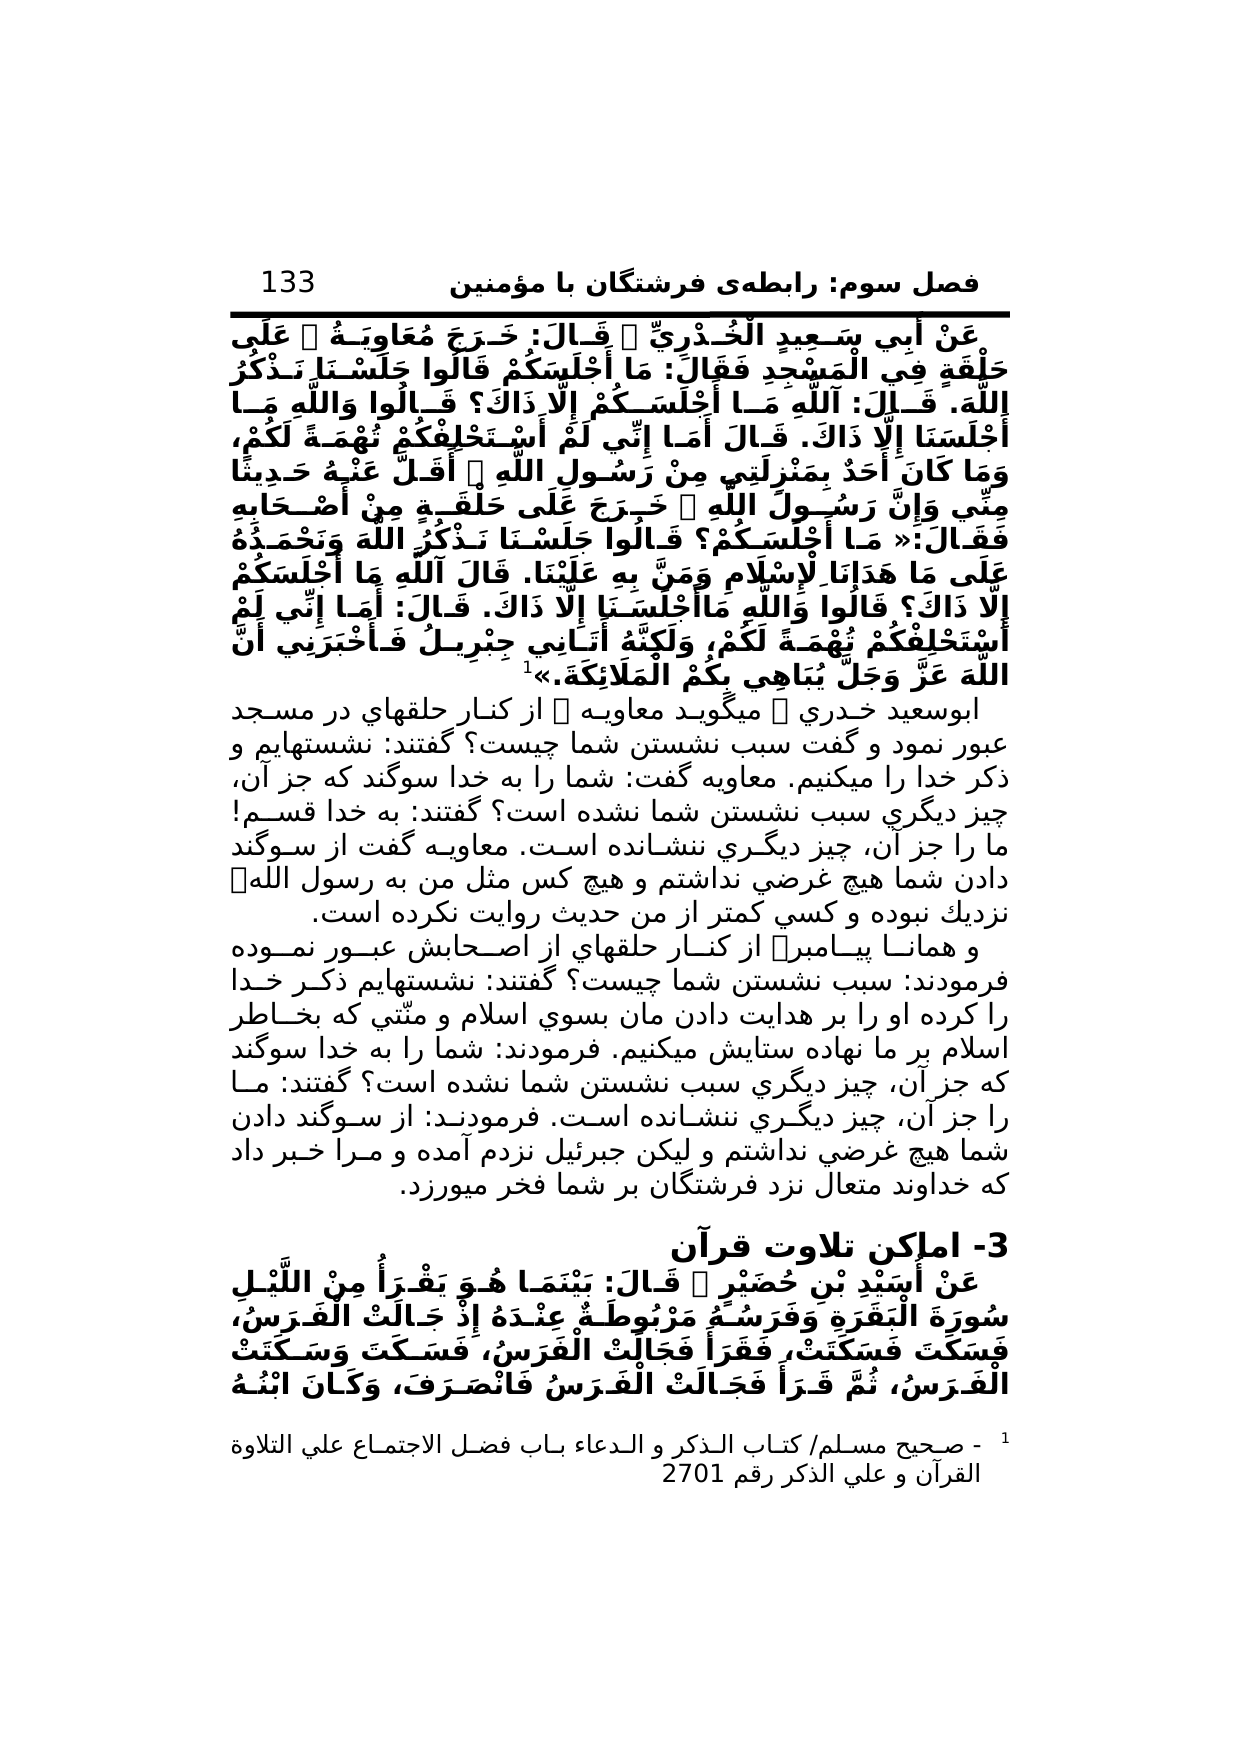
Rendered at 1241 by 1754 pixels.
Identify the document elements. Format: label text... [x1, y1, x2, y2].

text 3- اماكن تلاوت قرآن [230, 1226, 1010, 1265]
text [230, 1265, 1010, 1401]
text و همانا پيامبر از كنار حلقه‎اي از اصحابش عبور نموده فرمودند: سبب نشستن شما چيست؟ گفتند: نشسته‎ايم ذكر خدا را كرده او را بر هدايت دادن مان بسوي اسلام و منّتي كه بخاطر اسلام بر ما نهاده ستايش مي‎كنيم. فرمودند: شما را به خدا سوگند كه جز آن، چيز ديگري سبب نشستن شما نشده است؟ گفتند: ما را جز آن، چيز ديگري ننشانده است. فرمودند: از سوگند دادن شما هيچ غرضي نداشتم و ليكن جبرئيل نزدم آمده و مرا خبر داد كه خداوند متعال نزد فرشتگان بر شما فخر مي‎ورزد. [230, 930, 1010, 1201]
text عَنْ أَبِي سَعِيدٍ الْخُدْرِيِّ قَالَ: خَرَجَ مُعَاوِيَةُ عَلَى حَلْقَةٍ فِي الْمَسْجِدِ فَقَالَ: مَا أَجْلَسَكُمْ قَالُوا جَلَسْنَا نَذْكُرُ اللَّهَ. قَالَ: آللَّهِ مَا أَجْلَسَكُمْ إِلَّا ذَاكَ؟ قَالُوا وَاللَّهِ مَا أَجْلَسَنَا إِلَّا ذَاكَ. قَالَ أَمَا إِنِّي لَمْ أَسْتَحْلِفْكُمْ تُهْمَةً لَكُمْ، وَمَا كَانَ أَحَدٌ بِمَنْزِلَتِي مِنْ رَسُولِ اللَّهِ أَقَلَّ عَنْهُ حَدِيثًا مِنِّي وَإِنَّ رَسُولَ اللَّهِ خَرَجَ عَلَى حَلْقَةٍ مِنْ أَصْحَابِهِ فَقَالَ:« مَا أَجْلَسَكُمْ؟ قَالُوا جَلَسْنَا نَذْكُرُ اللَّهَ وَنَحْمَدُهُ عَلَى مَا هَدَانَا ِلْإِسْلَامِ وَمَنَّ بِهِ عَلَيْنَا. قَالَ آللَّهِ مَا أَجْلَسَكُمْ إِلَّا ذَاكَ؟ قَالُوا وَاللَّهِ مَاأَجْلَسَنَا إِلَّا ذَاكَ. قَالَ: أَمَا إِنِّي لَمْ أَسْتَحْلِفْكُمْ تُهْمَةً لَكُمْ، وَلَكِنَّهُ أَتَانِي جِبْرِيلُ فَأَخْبَرَنِي أَنَّ اللَّهَ عَزَّ وَجَلَّ يُبَاهِي بِكُمْ الْمَلَائِكَةَ.» [230, 318, 1010, 692]
text ابوسعيد خدري مي‎گويد معاويه از كنار حلقه‎اي در مسجد عبور نمود و گفت سبب نشستن شما چيست؟ گفتند: نشسته‎ايم و ذكر خدا را مي‎كنيم. معاويه گفت: شما را به خدا سوگند كه جز آن، چيز ديگري سبب نشستن شما نشده است؟ گفتند: به خدا قسم! ما را جز آن، چيز ديگري ننشانده است. معاويه گفت از سوگند دادن شما هيچ غرضي نداشتم و هيچ كس مثل من به رسول الله نزديك نبوده و كسي كمتر از من حديث روايت نكرده است. [230, 692, 1010, 930]
